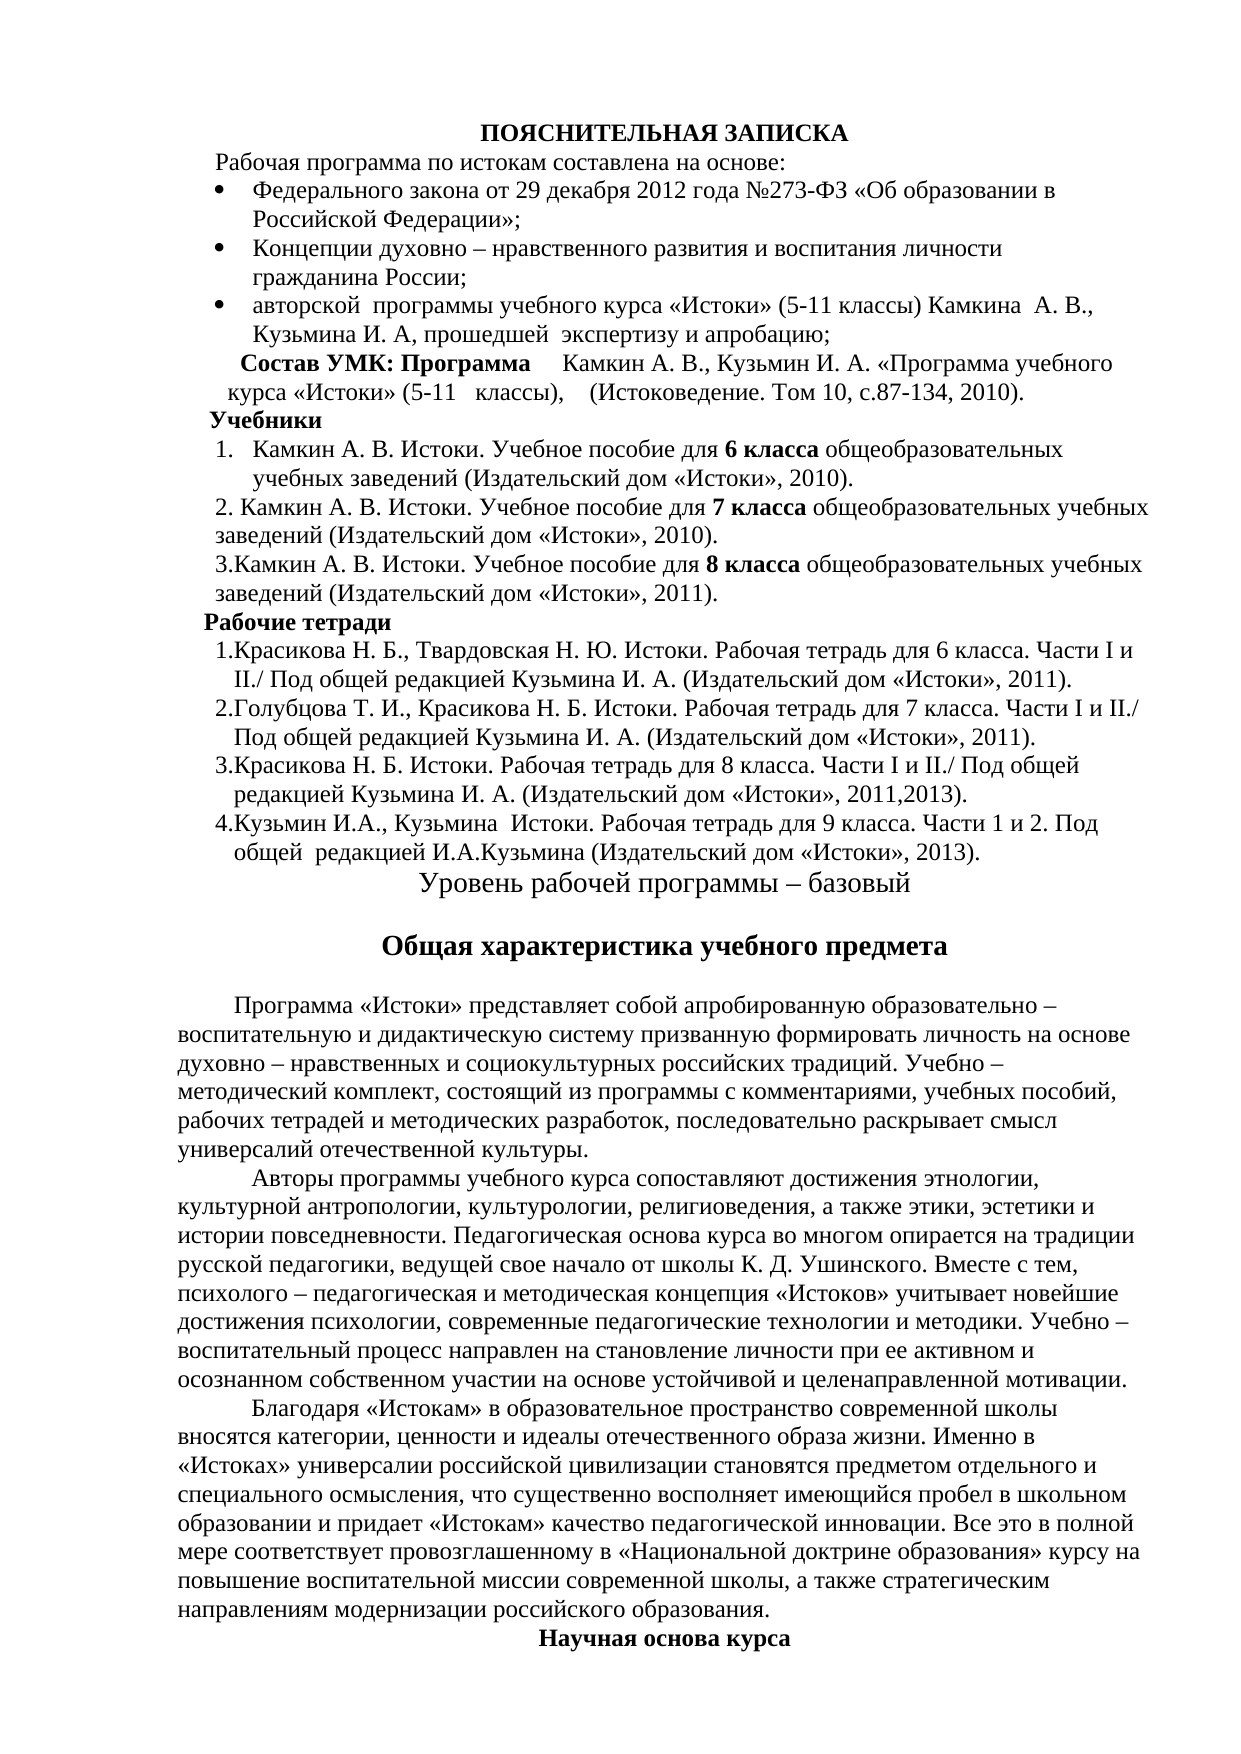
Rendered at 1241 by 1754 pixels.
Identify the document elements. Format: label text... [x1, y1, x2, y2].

text 1.Красикова Н. Б., Твардовская Н. Ю. Истоки. Рабочая тетрадь для 6 класса. Части I и II./ Под общей редакцией Кузьмина И. А. (Издательский дом «Истоки», 2011). [215, 636, 1152, 693]
text Общая характеристика учебного предмета [177, 928, 1152, 961]
text 2.Голубцова Т. И., Красикова Н. Б. Истоки. Рабочая тетрадь для 7 класса. Части I и II./ Под общей редакцией Кузьмина И. А. (Издательский дом «Истоки», 2011). [215, 693, 1152, 751]
list Федерального закона от 29 декабря 2012 года №273-ФЗ «Об образовании в Российской Федерации»; [215, 176, 1101, 233]
text Благодаря «Истокам» в образовательное пространство современной школы вносятся категории, ценности и идеалы отечественного образа жизни. Именно в «Истоках» универсалии российской цивилизации становятся предметом отдельного и специального осмысления, что существенно восполняет имеющийся пробел в школьном образовании и придает «Истокам» качество педагогической инновации. Все это в полной мере соответствует провозглашенному в «Национальной доктрине образования» курсу на повышение воспитательной миссии современной школы, а также стратегическим направлениям модернизации российского образования. [177, 1393, 1152, 1623]
text 4.Кузьмин И.А., Кузьмина Истоки. Рабочая тетрадь для 9 класса. Части 1 и 2. Под общей редакцией И.А.Кузьмина (Издательский дом «Истоки», 2013). [215, 808, 1152, 866]
text Авторы программы учебного курса сопоставляют достижения этнологии, культурной антропологии, культурологии, религиоведения, а также этики, эстетики и истории повседневности. Педагогическая основа курса во многом опирается на традиции русской педагогики, ведущей свое начало от школы К. Д. Ушинского. Вместе с тем, психолого – педагогическая и методическая концепция «Истоков» учитывает новейшие достижения психологии, современные педагогические технологии и методики. Учебно – воспитательный процесс направлен на становление личности при ее активном и осознанном собственном участии на основе устойчивой и целенаправленной мотивации. [177, 1163, 1152, 1393]
text Учебники [190, 406, 1152, 434]
list Концепции духовно – нравственного развития и воспитания личности гражданина России; [215, 233, 1101, 291]
text Программа «Истоки» представляет собой апробированную образовательно – воспитательную и дидактическую систему призванную формировать личность на основе духовно – нравственных и социокультурных российских традиций. Учебно – методический комплект, состоящий из программы с комментариями, учебных пособий, рабочих тетрадей и методических разработок, последовательно раскрывает смысл универсалий отечественной культуры. [177, 990, 1152, 1163]
text Научная основа курса [177, 1623, 1152, 1651]
text курса «Истоки» (5-11 классы), (Истоковедение. Том 10, с.87-134, 2010). [177, 377, 1152, 406]
text ПОЯСНИТЕЛЬНАЯ ЗАПИСКА [177, 118, 1152, 147]
text 3.Красикова Н. Б. Истоки. Рабочая тетрадь для 8 класса. Части I и II./ Под общей редакцией Кузьмина И. А. (Издательский дом «Истоки», 2011,2013). [215, 751, 1152, 808]
text 3.Камкин А. В. Истоки. Учебное пособие для 8 класса общеобразовательных учебных [179, 549, 1152, 578]
list Камкин А. В. Истоки. Учебное пособие для 6 класса общеобразовательных учебных заведений (Издательский дом «Истоки», 2010). [215, 434, 1152, 492]
text Состав УМК: Программа Камкин А. В., Кузьмин И. А. «Программа учебного [177, 348, 1152, 377]
text 2. Камкин А. В. Истоки. Учебное пособие для 7 класса общеобразовательных учебных заведений (Издательский дом «Истоки», 2010). [215, 492, 1152, 549]
text Рабочие тетради [179, 607, 1152, 636]
text Уровень рабочей программы – базовый [177, 866, 1152, 899]
list авторской программы учебного курса «Истоки» (5-11 классы) Камкина А. В., Кузьмина И. А, прошедшей экспертизу и апробацию; [215, 291, 1101, 348]
text Рабочая программа по истокам составлена на основе: [215, 147, 1101, 176]
text заведений (Издательский дом «Истоки», 2011). [179, 578, 1152, 607]
